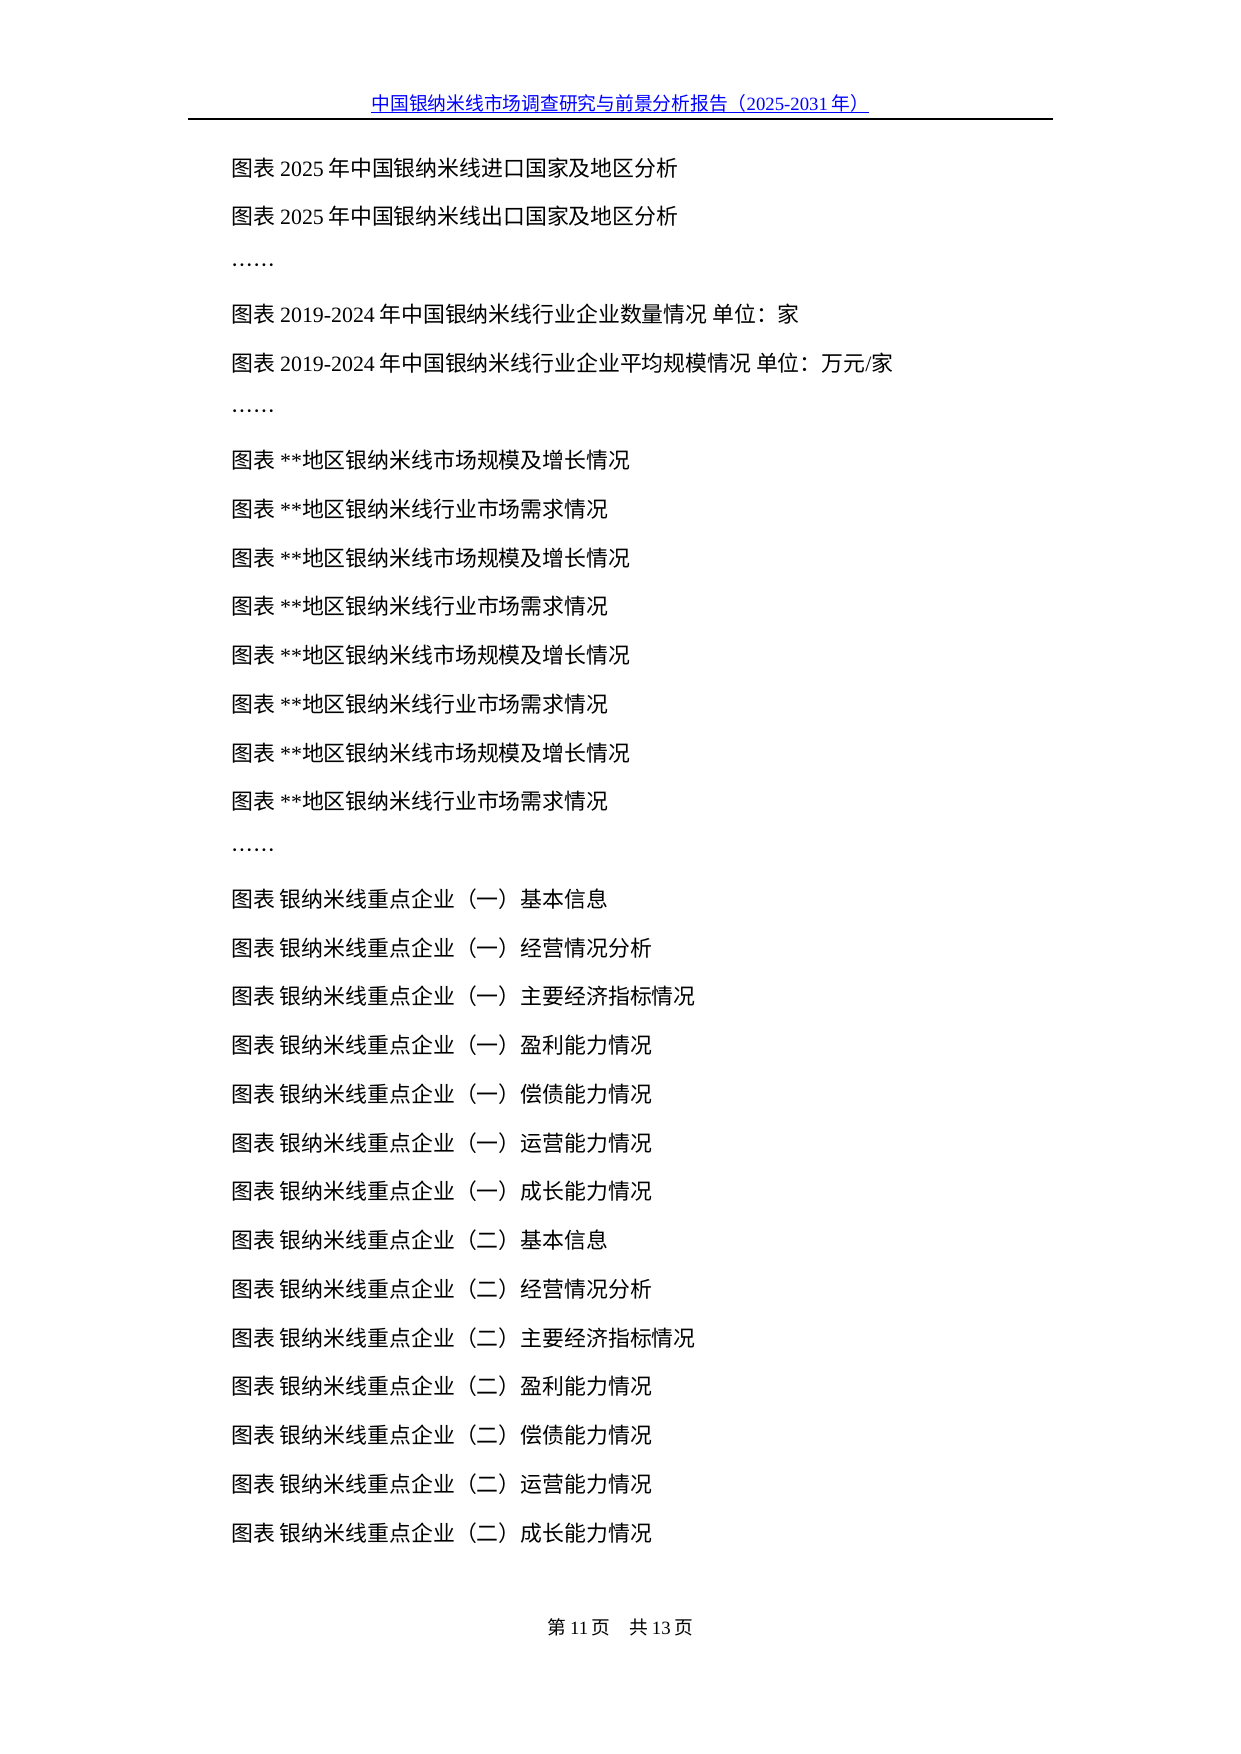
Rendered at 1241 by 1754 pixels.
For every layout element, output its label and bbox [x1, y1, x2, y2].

text [187, 150, 1053, 1548]
